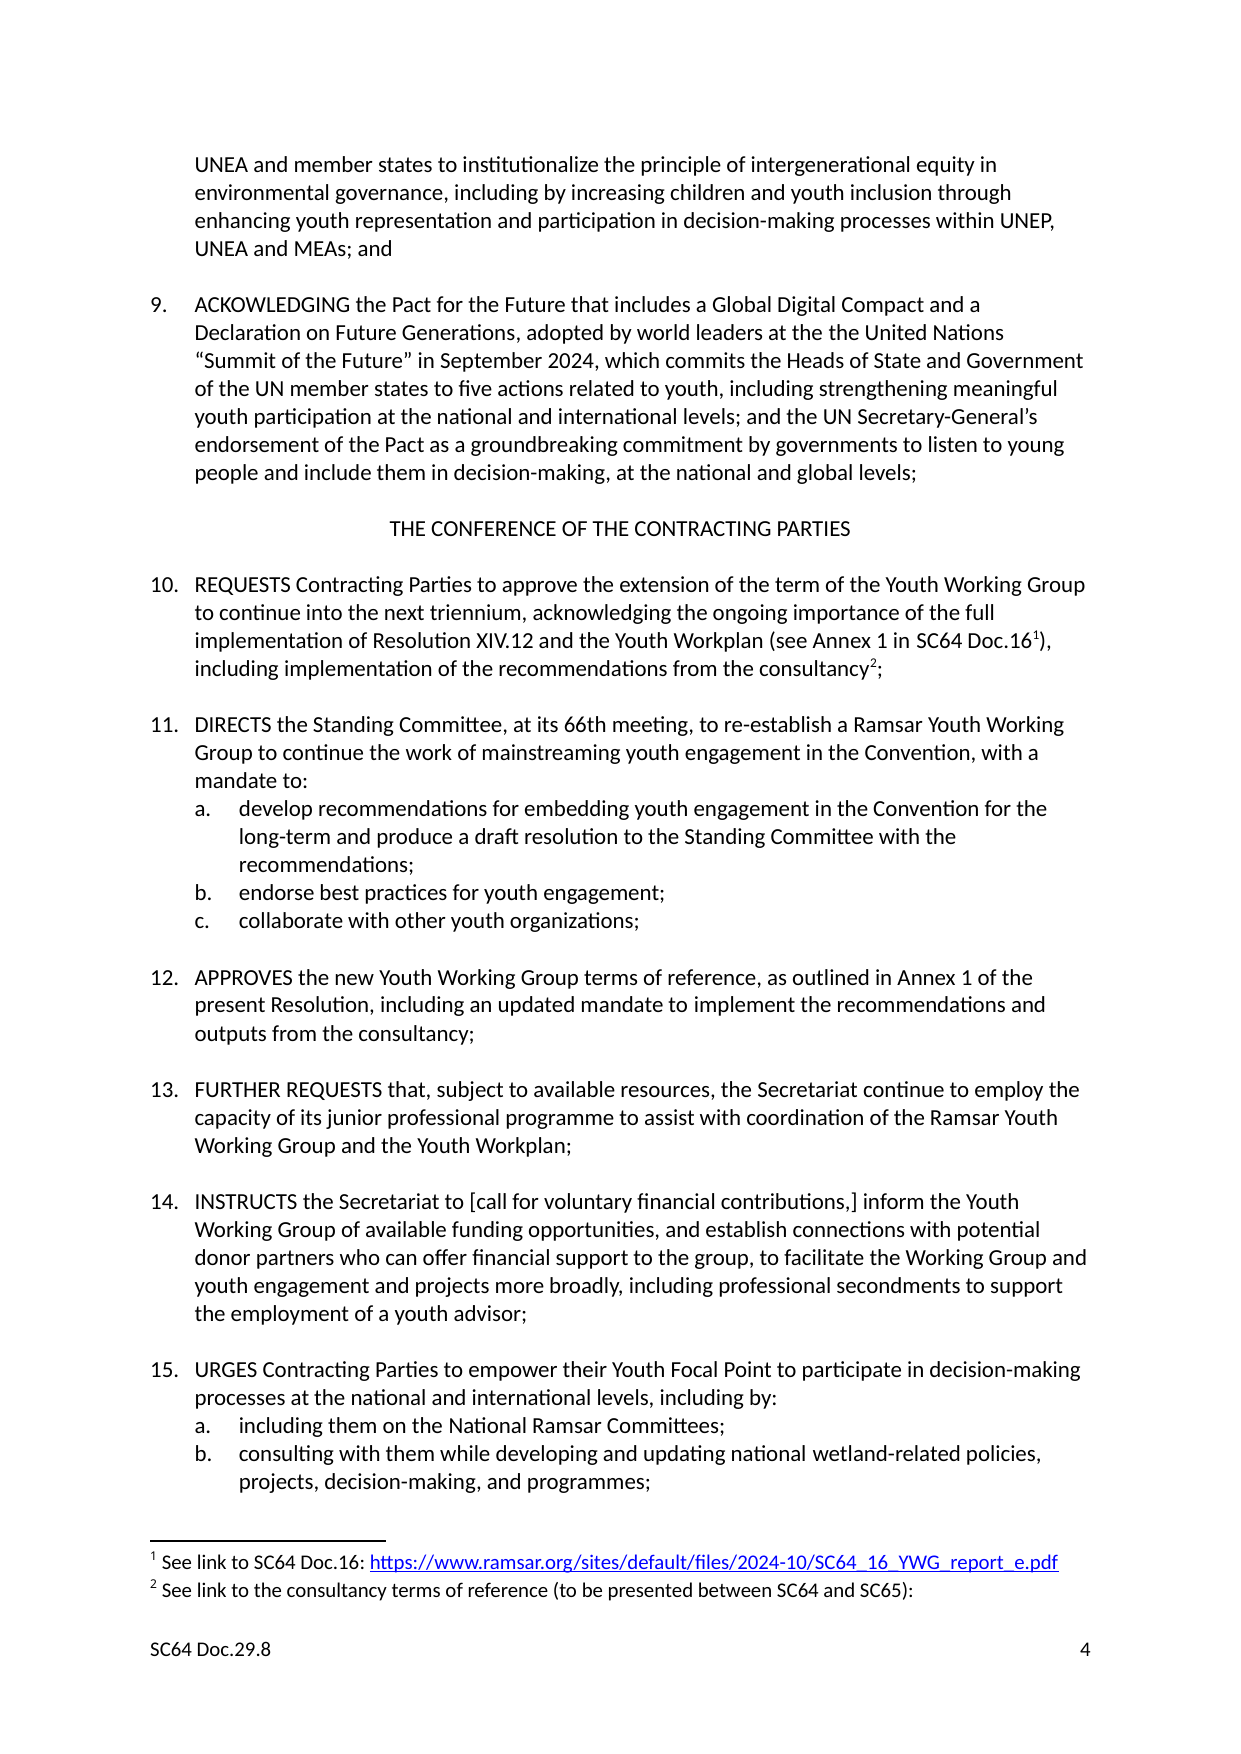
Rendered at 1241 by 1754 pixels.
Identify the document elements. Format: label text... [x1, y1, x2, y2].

text a. including them on the National Ramsar Committees; [194, 1411, 1090, 1439]
text b. consulting with them while developing and updating national wetland-related policies, projects, decision-making, and programmes; [194, 1439, 1090, 1495]
text THE CONFERENCE OF THE CONTRACTING PARTIES [150, 514, 1090, 542]
text a. develop recommendations for embedding youth engagement in the Convention for the long-term and produce a draft resolution to the Standing Committee with the recommendations; [194, 794, 1090, 878]
text 10. REQUESTS Contracting Parties to approve the extension of the term of the Youth Working Group to continue into the next triennium, acknowledging the ongoing importance of the full implementation of Resolution XIV.12 and the Youth Workplan (see Annex 1 in SC64 Doc.16), including implementation of the recommendations from the consultancy; [150, 570, 1090, 682]
text 9. ACKOWLEDGING the Pact for the Future that includes a Global Digital Compact and a Declaration on Future Generations, adopted by world leaders at the the United Nations “Summit of the Future” in September 2024, which commits the Heads of State and Government of the UN member states to five actions related to youth, including strengthening meaningful youth participation at the national and international levels; and the UN Secretary-General’s endorsement of the Pact as a groundbreaking commitment by governments to listen to young people and include them in decision-making, at the national and global levels; [150, 290, 1090, 486]
text c. collaborate with other youth organizations; [194, 907, 1090, 934]
text b. endorse best practices for youth engagement; [194, 878, 1090, 907]
text 11. DIRECTS the Standing Committee, at its 66th meeting, to re-establish a Ramsar Youth Working Group to continue the work of mainstreaming youth engagement in the Convention, with a mandate to: [150, 710, 1090, 794]
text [150, 150, 1090, 262]
text 14. INSTRUCTS the Secretariat to [call for voluntary financial contributions,] inform the Youth Working Group of available funding opportunities, and establish connections with potential donor partners who can offer financial support to the group, to facilitate the Working Group and youth engagement and projects more broadly, including professional secondments to support the employment of a youth advisor; [150, 1187, 1090, 1327]
text 15. URGES Contracting Parties to empower their Youth Focal Point to participate in decision-making processes at the national and international levels, including by: [150, 1355, 1090, 1411]
text 12. APPROVES the new Youth Working Group terms of reference, as outlined in Annex 1 of the present Resolution, including an updated mandate to implement the recommendations and outputs from the consultancy; [150, 963, 1090, 1047]
text 13. FURTHER REQUESTS that, subject to available resources, the Secretariat continue to employ the capacity of its junior professional programme to assist with coordination of the Ramsar Youth Working Group and the Youth Workplan; [150, 1075, 1090, 1159]
